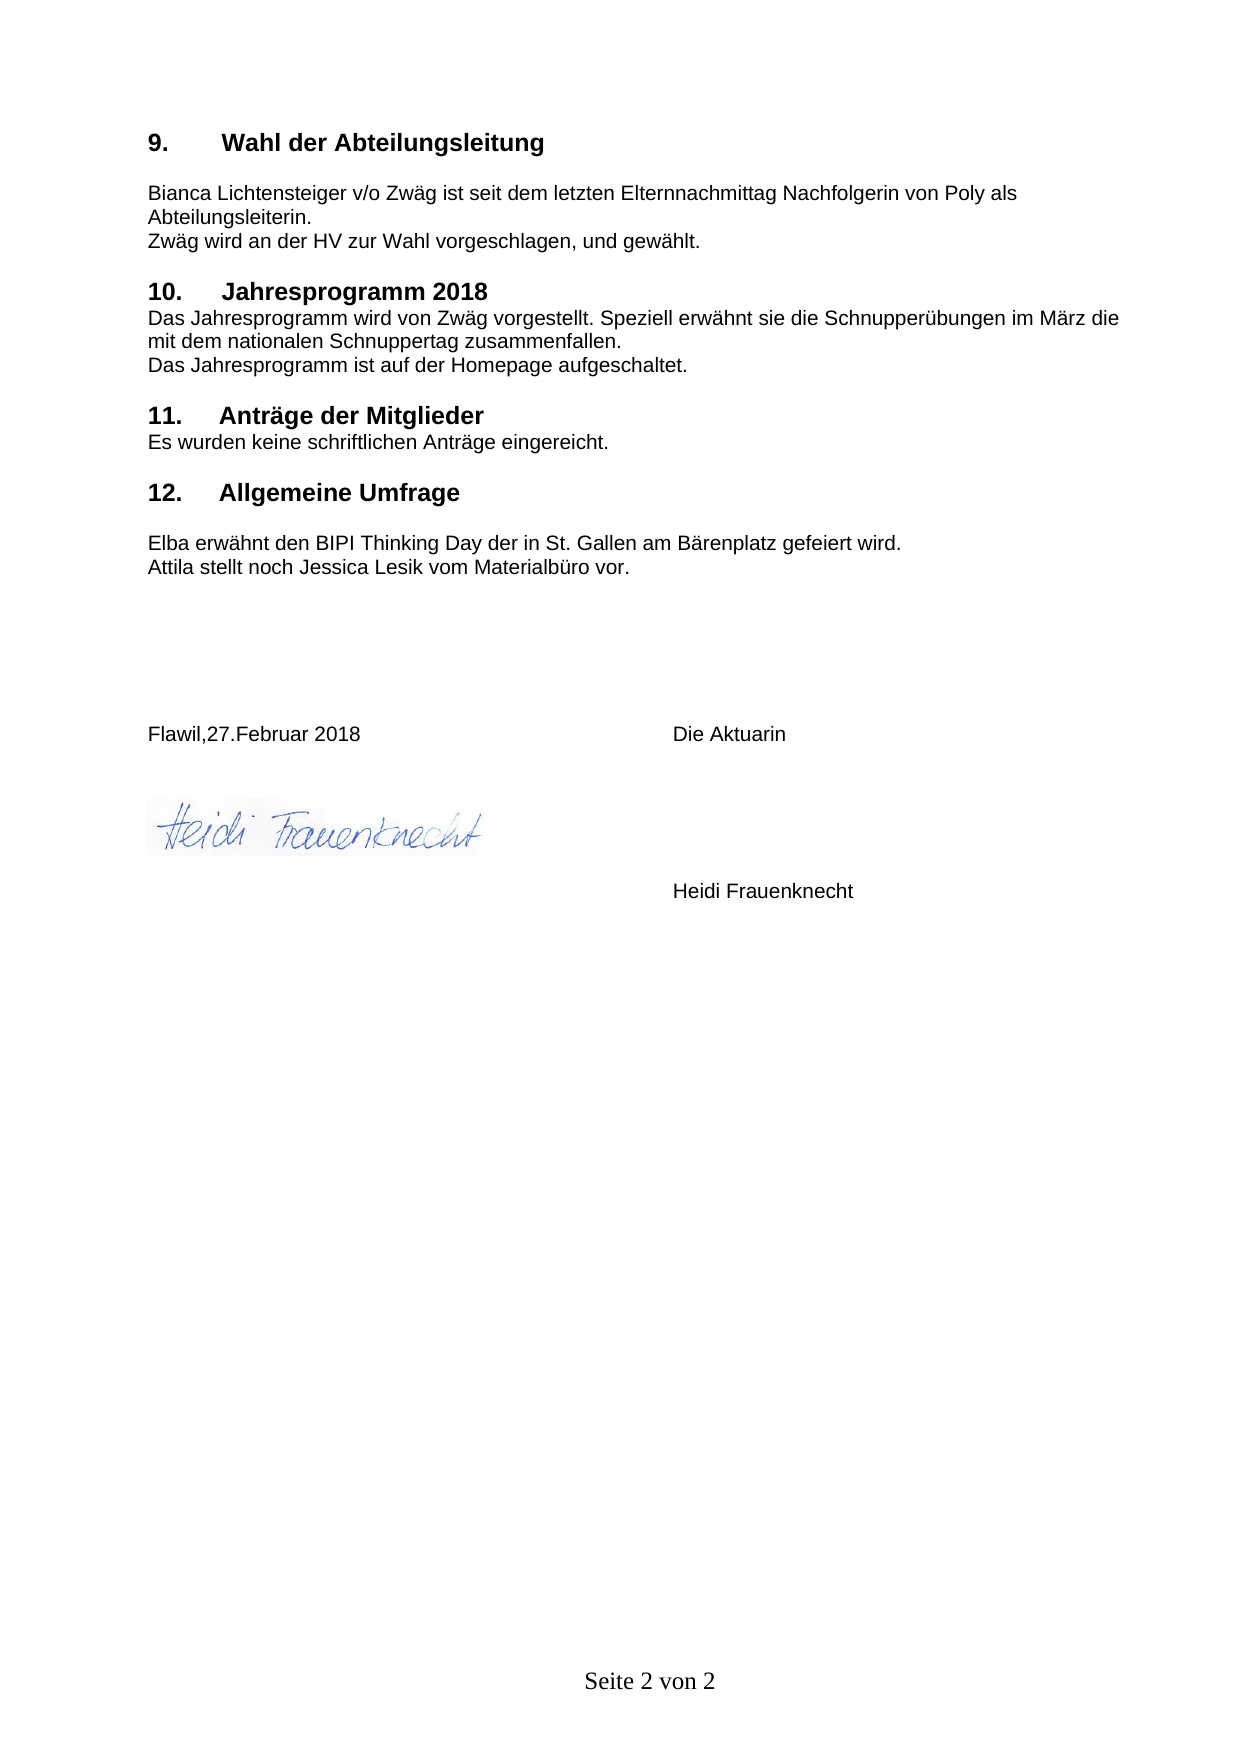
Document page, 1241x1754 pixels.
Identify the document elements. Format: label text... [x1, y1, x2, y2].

text Das Jahresprogramm wird von Zwäg vorgestellt. Speziell erwähnt sie die Schnupperübungen im März die mit dem nationalen Schnuppertag zusammenfallen. [148, 305, 1152, 353]
text 10. Jahresprogramm 2018 [148, 277, 1152, 305]
text Heidi Frauenknecht [148, 879, 1152, 903]
picture [147, 798, 489, 856]
text Es wurden keine schriftlichen Anträge eingereicht. [148, 430, 1152, 454]
list Allgemeine Umfrage [148, 478, 1152, 507]
list Anträge der Mitglieder [148, 401, 1152, 430]
text Bianca Lichtensteiger v/o Zwäg ist seit dem letzten Elternnachmittag Nachfolgerin von Poly als Abteilungsleiterin. [148, 181, 1152, 229]
text 9. Wahl der Abteilungsleitung [148, 128, 1152, 157]
text Flawil,27.Februar 2018 Die Aktuarin [148, 722, 1152, 746]
text Das Jahresprogramm ist auf der Homepage aufgeschaltet. [148, 353, 1152, 377]
text Zwäg wird an der HV zur Wahl vorgeschlagen, und gewählt. [148, 229, 1152, 253]
text Attila stellt noch Jessica Lesik vom Materialbüro vor. [148, 554, 1152, 578]
text Elba erwähnt den BIPI Thinking Day der in St. Gallen am Bärenplatz gefeiert wird. [148, 531, 1152, 554]
